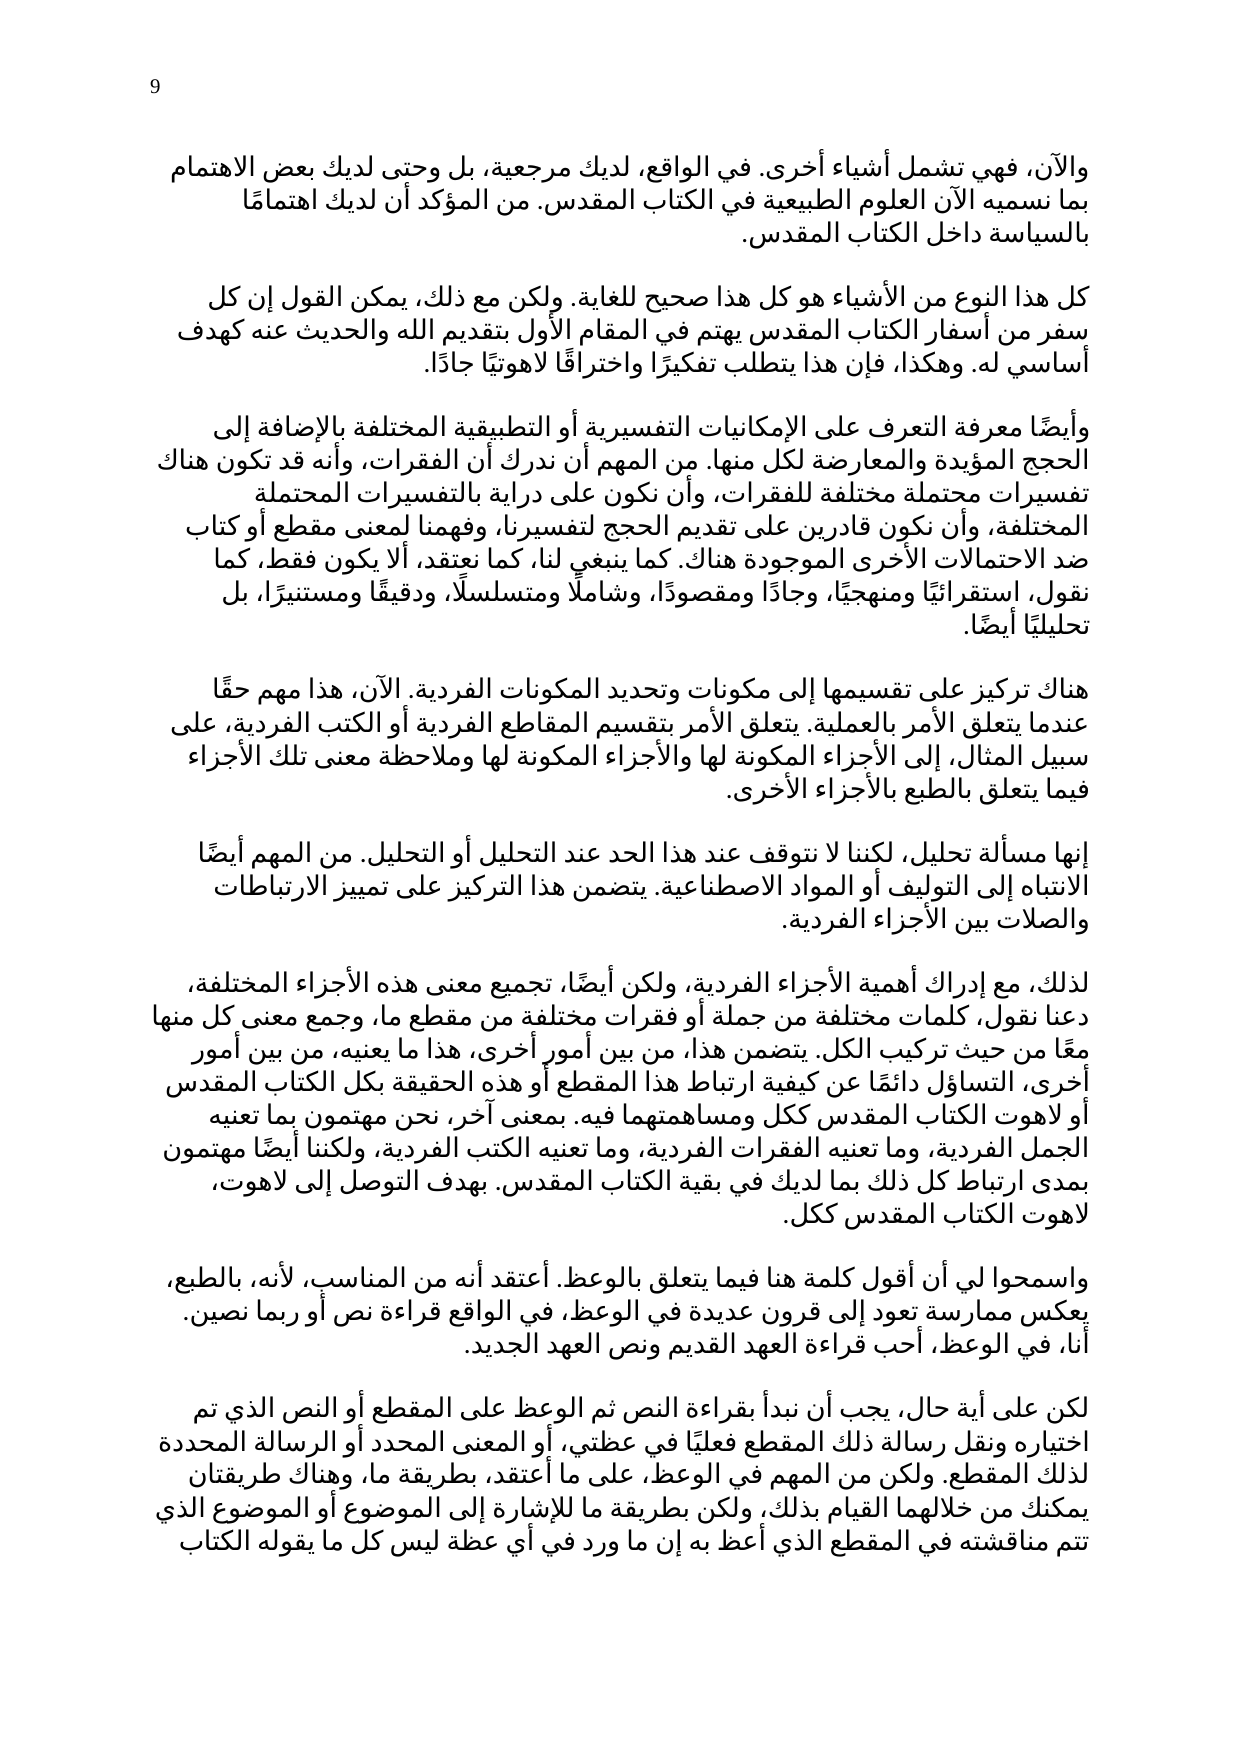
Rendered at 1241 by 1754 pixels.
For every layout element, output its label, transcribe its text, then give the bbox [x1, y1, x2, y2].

text والآن، فهي تشمل أشياء أخرى. في الواقع، لديك مرجعية، بل وحتى لديك بعض الاهتمام بما نسميه الآن العلوم الطبيعية في الكتاب المقدس. من المؤكد أن لديك اهتمامًا بالسياسة داخل الكتاب المقدس. [150, 150, 1090, 249]
text واسمحوا لي أن أقول كلمة هنا فيما يتعلق بالوعظ. أعتقد أنه من المناسب، لأنه، بالطبع، يعكس ممارسة تعود إلى قرون عديدة في الوعظ، في الواقع قراءة نص أو ربما نصين. أنا، في الوعظ، أحب قراءة العهد القديم ونص العهد الجديد. [150, 1261, 1090, 1361]
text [150, 1392, 1090, 1557]
text هناك تركيز على تقسيمها إلى مكونات وتحديد المكونات الفردية. الآن، هذا مهم حقًا عندما يتعلق الأمر بالعملية. يتعلق الأمر بتقسيم المقاطع الفردية أو الكتب الفردية، على سبيل المثال، إلى الأجزاء المكونة لها والأجزاء المكونة لها وملاحظة معنى تلك الأجزاء فيما يتعلق بالطبع بالأجزاء الأخرى. [150, 673, 1090, 805]
text وأيضًا معرفة التعرف على الإمكانيات التفسيرية أو التطبيقية المختلفة بالإضافة إلى الحجج المؤيدة والمعارضة لكل منها. من المهم أن ندرك أن الفقرات، وأنه قد تكون هناك تفسيرات محتملة مختلفة للفقرات، وأن نكون على دراية بالتفسيرات المحتملة المختلفة، وأن نكون قادرين على تقديم الحجج لتفسيرنا، وفهمنا لمعنى مقطع أو كتاب ضد الاحتمالات الأخرى الموجودة هناك. كما ينبغي لنا، كما نعتقد، ألا يكون فقط، كما نقول، استقرائيًا ومنهجيًا، وجادًا ومقصودًا، وشاملًا ومتسلسلًا، ودقيقًا ومستنيرًا، بل تحليليًا أيضًا. [150, 410, 1090, 642]
text إنها مسألة تحليل، لكننا لا نتوقف عند هذا الحد عند التحليل أو التحليل. من المهم أيضًا الانتباه إلى التوليف أو المواد الاصطناعية. يتضمن هذا التركيز على تمييز الارتباطات والصلات بين الأجزاء الفردية. [150, 836, 1090, 935]
text كل هذا النوع من الأشياء هو كل هذا صحيح للغاية. ولكن مع ذلك، يمكن القول إن كل سفر من أسفار الكتاب المقدس يهتم في المقام الأول بتقديم الله والحديث عنه كهدف أساسي له. وهكذا، فإن هذا يتطلب تفكيرًا واختراقًا لاهوتيًا جادًا. [150, 280, 1090, 379]
text لذلك، مع إدراك أهمية الأجزاء الفردية، ولكن أيضًا، تجميع معنى هذه الأجزاء المختلفة، دعنا نقول، كلمات مختلفة من جملة أو فقرات مختلفة من مقطع ما، وجمع معنى كل منها معًا من حيث تركيب الكل. يتضمن هذا، من بين أمور أخرى، هذا ما يعنيه، من بين أمور أخرى، التساؤل دائمًا عن كيفية ارتباط هذا المقطع أو هذه الحقيقة بكل الكتاب المقدس أو لاهوت الكتاب المقدس ككل ومساهمتهما فيه. بمعنى آخر، نحن مهتمون بما تعنيه الجمل الفردية، وما تعنيه الفقرات الفردية، وما تعنيه الكتب الفردية، ولكننا أيضًا مهتمون بمدى ارتباط كل ذلك بما لديك في بقية الكتاب المقدس. بهدف التوصل إلى لاهوت، لاهوت الكتاب المقدس ككل. [150, 966, 1090, 1230]
